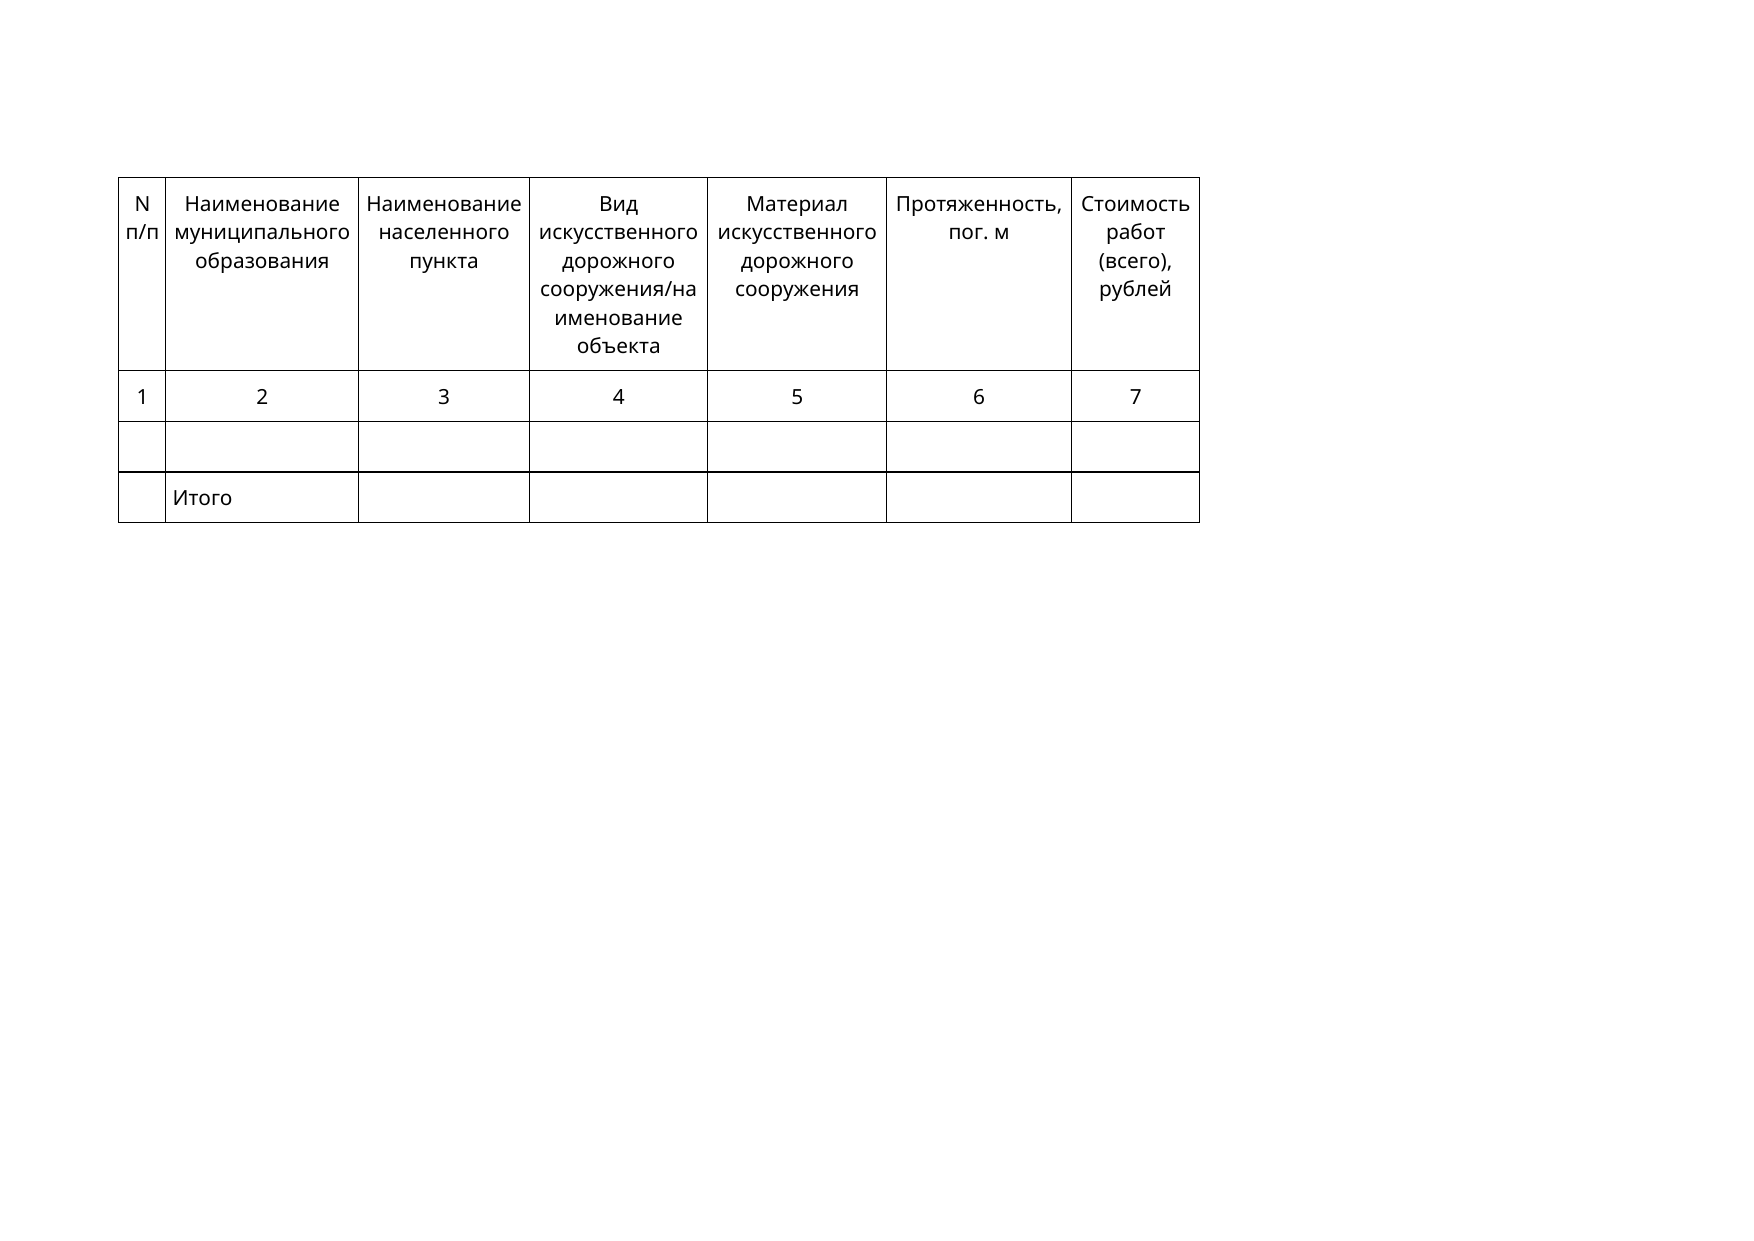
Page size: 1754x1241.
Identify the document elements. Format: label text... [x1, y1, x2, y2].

table_cell [119, 473, 165, 522]
table_cell [708, 473, 886, 522]
table_cell [166, 422, 358, 471]
table_header Протяженность, пог. м [887, 178, 1071, 370]
table_cell 7 [1072, 371, 1199, 421]
table_cell [887, 473, 1071, 522]
table_cell [1072, 422, 1199, 471]
table_cell [887, 422, 1071, 471]
table_cell 6 [887, 371, 1071, 421]
table_header Материал искусственного дорожного сооружения [708, 178, 886, 370]
table_cell 2 [166, 371, 358, 421]
table_header Вид искусственного дорожного сооружения/наименование объекта [530, 178, 707, 370]
table_cell [530, 422, 707, 471]
table_header Наименование населенного пункта [359, 178, 529, 370]
table_cell 3 [359, 371, 529, 421]
table_cell 4 [530, 371, 707, 421]
table_cell [359, 422, 529, 471]
table_cell 1 [119, 371, 165, 421]
table_cell [359, 473, 529, 522]
table_cell 5 [708, 371, 886, 421]
table_header N п/п [119, 178, 165, 370]
table_cell [119, 422, 165, 471]
table_cell Итого [166, 473, 358, 522]
table_header Наименование муниципального образования [166, 178, 358, 370]
table_cell [530, 473, 707, 522]
table_cell [708, 422, 886, 471]
table_header Стоимость работ (всего), рублей [1072, 178, 1199, 370]
table_cell [1072, 473, 1199, 522]
